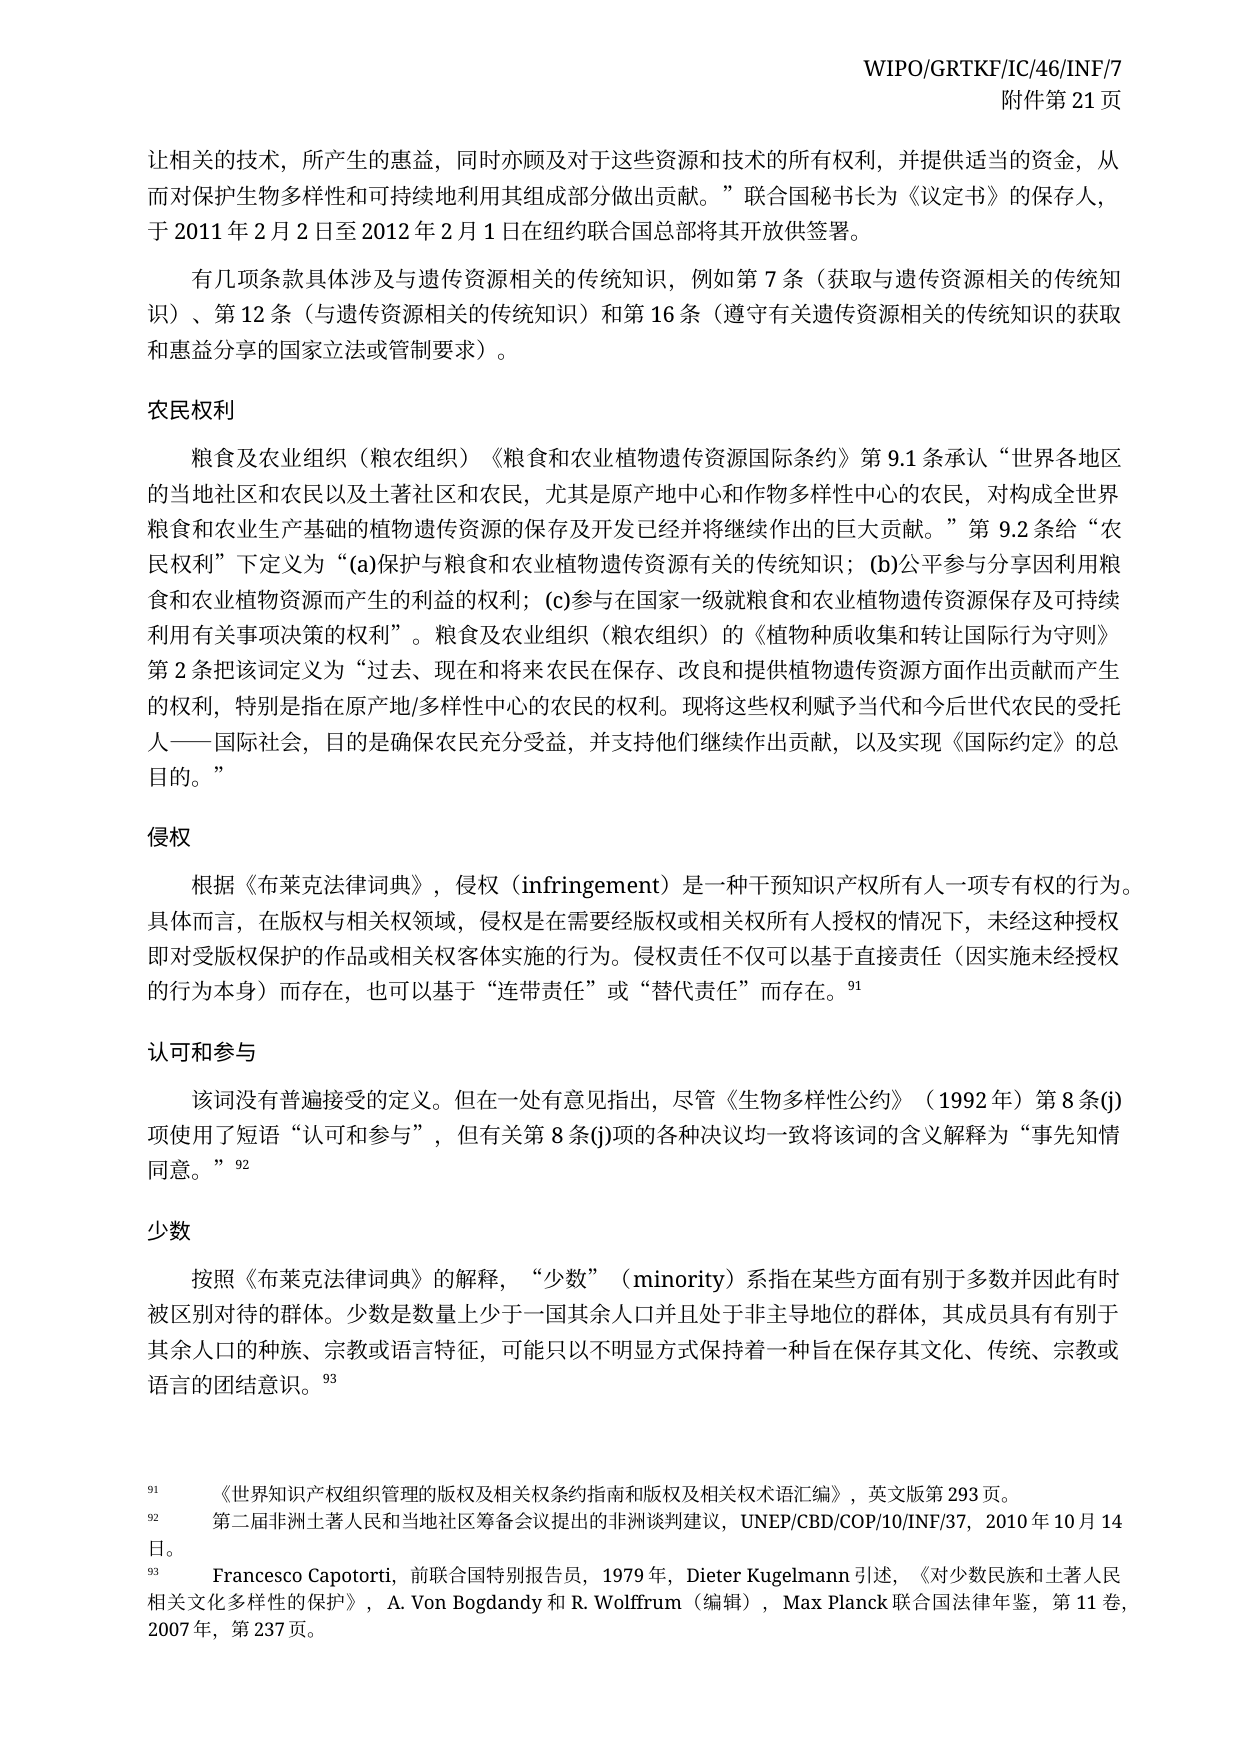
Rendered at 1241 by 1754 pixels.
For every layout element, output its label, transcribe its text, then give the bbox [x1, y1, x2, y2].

text 按照《布莱克法律词典》的解释，“少数”（minority）系指在某些方面有别于多数并因此有时被区别对待的群体。少数是数量上少于一国其余人口并且处于非主导地位的群体，其成员具有有别于其余人口的种族、宗教或语言特征，可能只以不明显方式保持着一种旨在保存其文化、传统、宗教或语言的团结意识。 [148, 1258, 1122, 1400]
text 有几项条款具体涉及与遗传资源相关的传统知识，例如第7条（获取与遗传资源相关的传统知识）、第12条（与遗传资源相关的传统知识）和第16条（遵守有关遗传资源相关的传统知识的获取和惠益分享的国家立法或管制要求）。 [148, 258, 1122, 364]
text 少数 [148, 1210, 1122, 1246]
text 该词没有普遍接受的定义。但在一处有意见指出，尽管《生物多样性公约》（1992年）第8条(j)项使用了短语“认可和参与”，但有关第8条(j)项的各种决议均一致将该词的含义解释为“事先知情同意。” [148, 1079, 1122, 1185]
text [148, 139, 1122, 246]
text 农民权利 [148, 389, 1122, 425]
text 根据《布莱克法律词典》，侵权（infringement）是一种干预知识产权所有人一项专有权的行为。具体而言，在版权与相关权领域，侵权是在需要经版权或相关权所有人授权的情况下，未经这种授权即对受版权保护的作品或相关权客体实施的行为。侵权责任不仅可以基于直接责任（因实施未经授权的行为本身）而存在，也可以基于“连带责任”或“替代责任”而存在。 [148, 864, 1122, 1006]
text 认可和参与 [148, 1031, 1122, 1067]
text 侵权 [148, 817, 1122, 852]
text 粮食及农业组织（粮农组织）《粮食和农业植物遗传资源国际条约》第9.1条承认“世界各地区的当地社区和农民以及土著社区和农民，尤其是原产地中心和作物多样性中心的农民，对构成全世界粮食和农业生产基础的植物遗传资源的保存及开发已经并将继续作出的巨大贡献。”第9.2条给“农民权利”下定义为“(a)保护与粮食和农业植物遗传资源有关的传统知识；(b)公平参与分享因利用粮食和农业植物资源而产生的利益的权利；(c)参与在国家一级就粮食和农业植物遗传资源保存及可持续利用有关事项决策的权利”。粮食及农业组织（粮农组织）的《植物种质收集和转让国际行为守则》第2条把该词定义为“过去、现在和将来农民在保存、改良和提供植物遗传资源方面作出贡献而产生的权利，特别是指在原产地/多样性中心的农民的权利。现将这些权利赋予当代和今后世代农民的受托人——国际社会，目的是确保农民充分受益，并支持他们继续作出贡献，以及实现《国际约定》的总目的。” [148, 437, 1122, 792]
